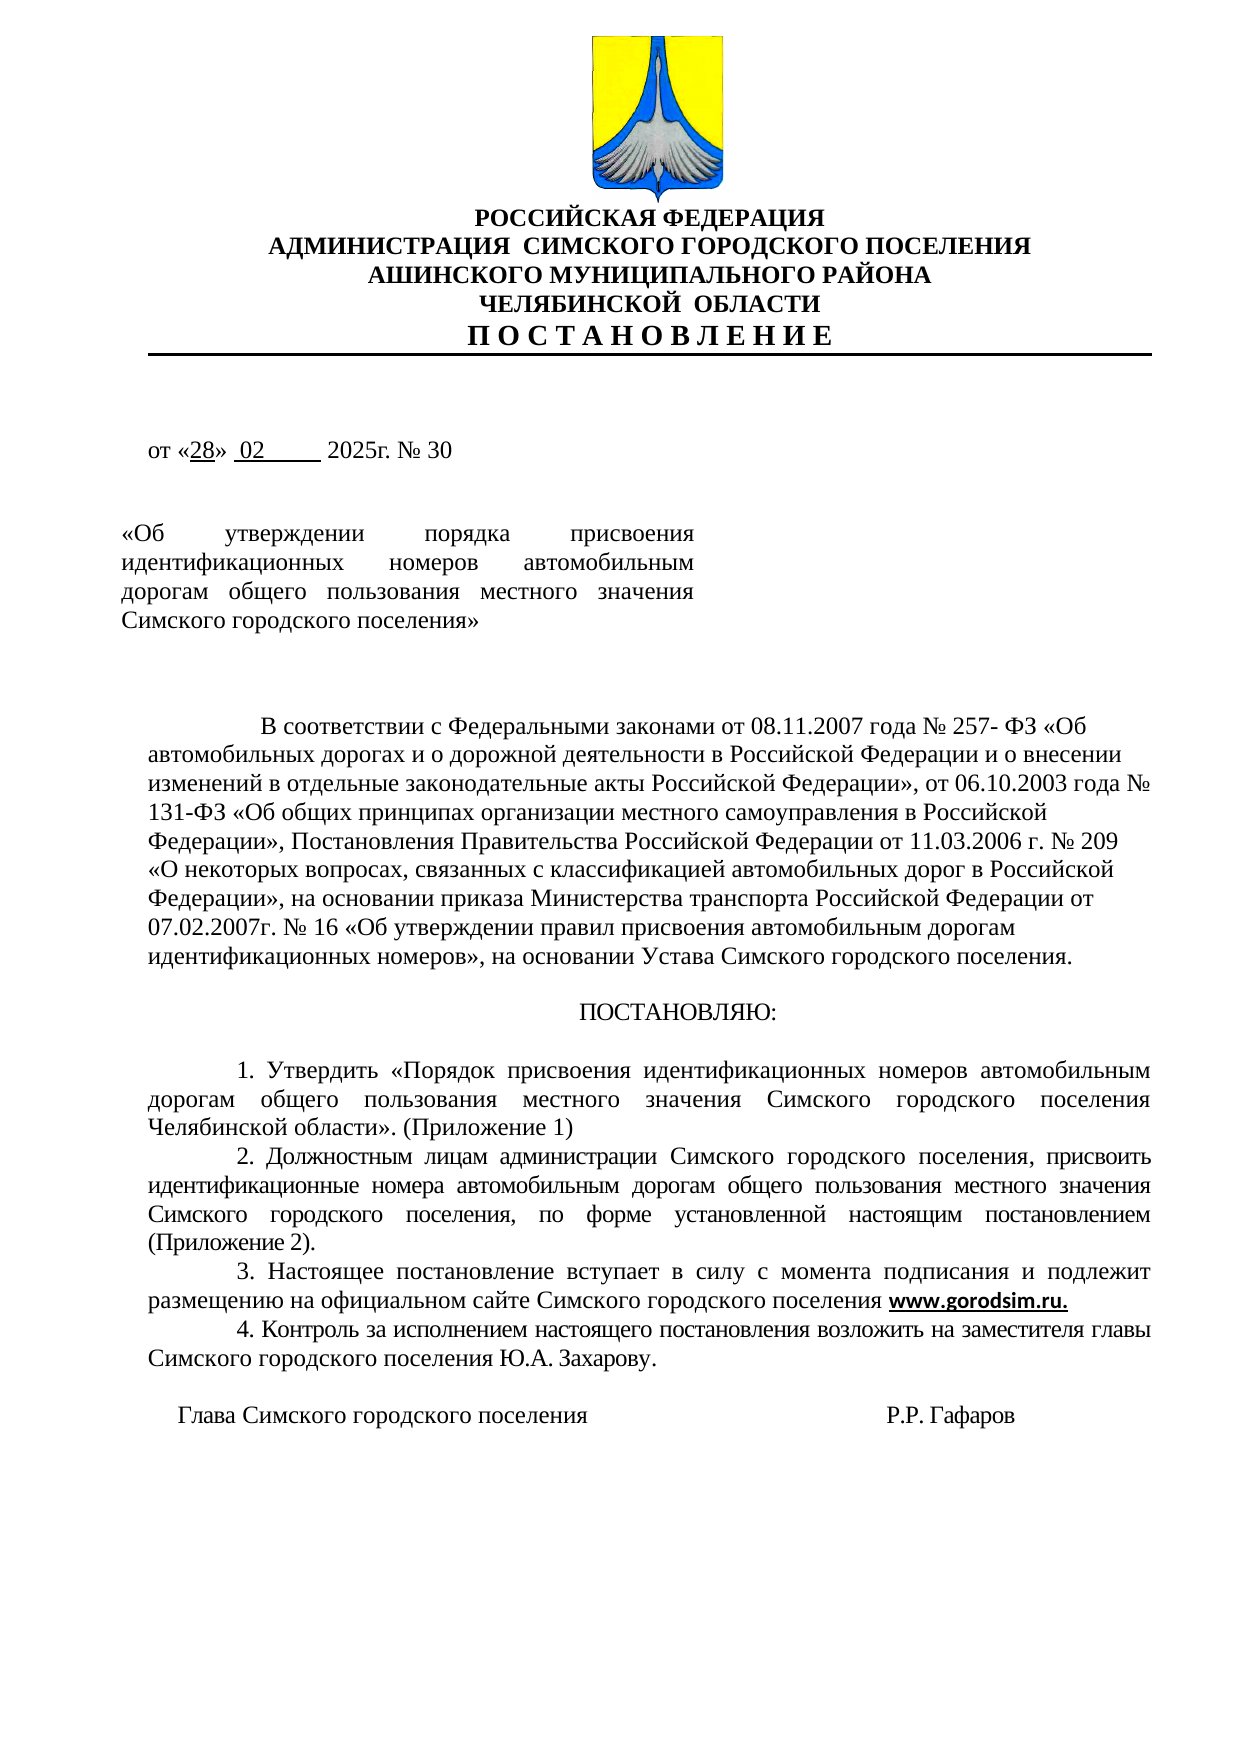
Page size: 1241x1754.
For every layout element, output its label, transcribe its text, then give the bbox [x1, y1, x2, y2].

text АДМИНИСТРАЦИЯ СИМСКОГО ГОРОДСКОГО ПОСЕЛЕНИЯ [148, 231, 1152, 260]
text ЧЕЛЯБИНСКОЙ ОБЛАСТИ [148, 289, 1152, 318]
text 3. Настоящее постановление вступает в силу с момента подписания и подлежит размещению на официальном сайте Симского городского поселения www.gorodsim.ru. [148, 1256, 1152, 1314]
text АШИНСКОГО МУНИЦИПАЛЬНОГО РАЙОНА [148, 260, 1152, 289]
text ПОСТАНОВЛЯЮ: [148, 997, 1152, 1026]
text РОССИЙСКАЯ ФЕДЕРАЦИЯ [148, 89, 1152, 231]
text П О С Т А Н О В Л Е Н И Е [148, 318, 1152, 353]
text от «28» 02 2025г. № 30 [148, 435, 1152, 464]
text 4. Контроль за исполнением настоящего постановления возложить на заместителя главы Симского городского поселения Ю.А. Захарову. [148, 1314, 1152, 1372]
text 2. Должностным лицам администрации Симского городского поселения, присвоить идентификационные номера автомобильным дорогам общего пользования местного значения Симского городского поселения, по форме установленной настоящим постановлением (Приложение 2). [148, 1141, 1152, 1256]
text В соответствии с Федеральными законами от 08.11.2007 года № 257- ФЗ «Об [148, 711, 1152, 739]
picture [592, 36, 724, 203]
text Глава Симского городского поселения Р.Р. Гафаров [588, 1400, 1152, 1429]
text автомобильных дорогах и о дорожной деятельности в Российской Федерации и о внесении изменений в отдельные законодательные акты Российской Федерации», от 06.10.2003 года № 131-ФЗ «Об общих принципах организации местного самоуправления в Российской Федерации», Постановления Правительства Российской Федерации от 11.03.2006 г. № 209 «О некоторых вопросах, связанных с классификацией автомобильных дорог в Российской Федерации», на основании приказа Министерства транспорта Российской Федерации от 07.02.2007г. № 16 «Об утверждении правил присвоения автомобильным дорогам идентификационных номеров», на основании Устава Симского городского поселения. [148, 739, 1152, 969]
text 1. Утвердить «Порядок присвоения идентификационных номеров автомобильным дорогам общего пользования местного значения Симского городского поселения Челябинской области». (Приложение 1) [148, 1055, 1152, 1141]
text Глава Симского городского поселения Р.Р. Гафаров [148, 1400, 346, 1429]
